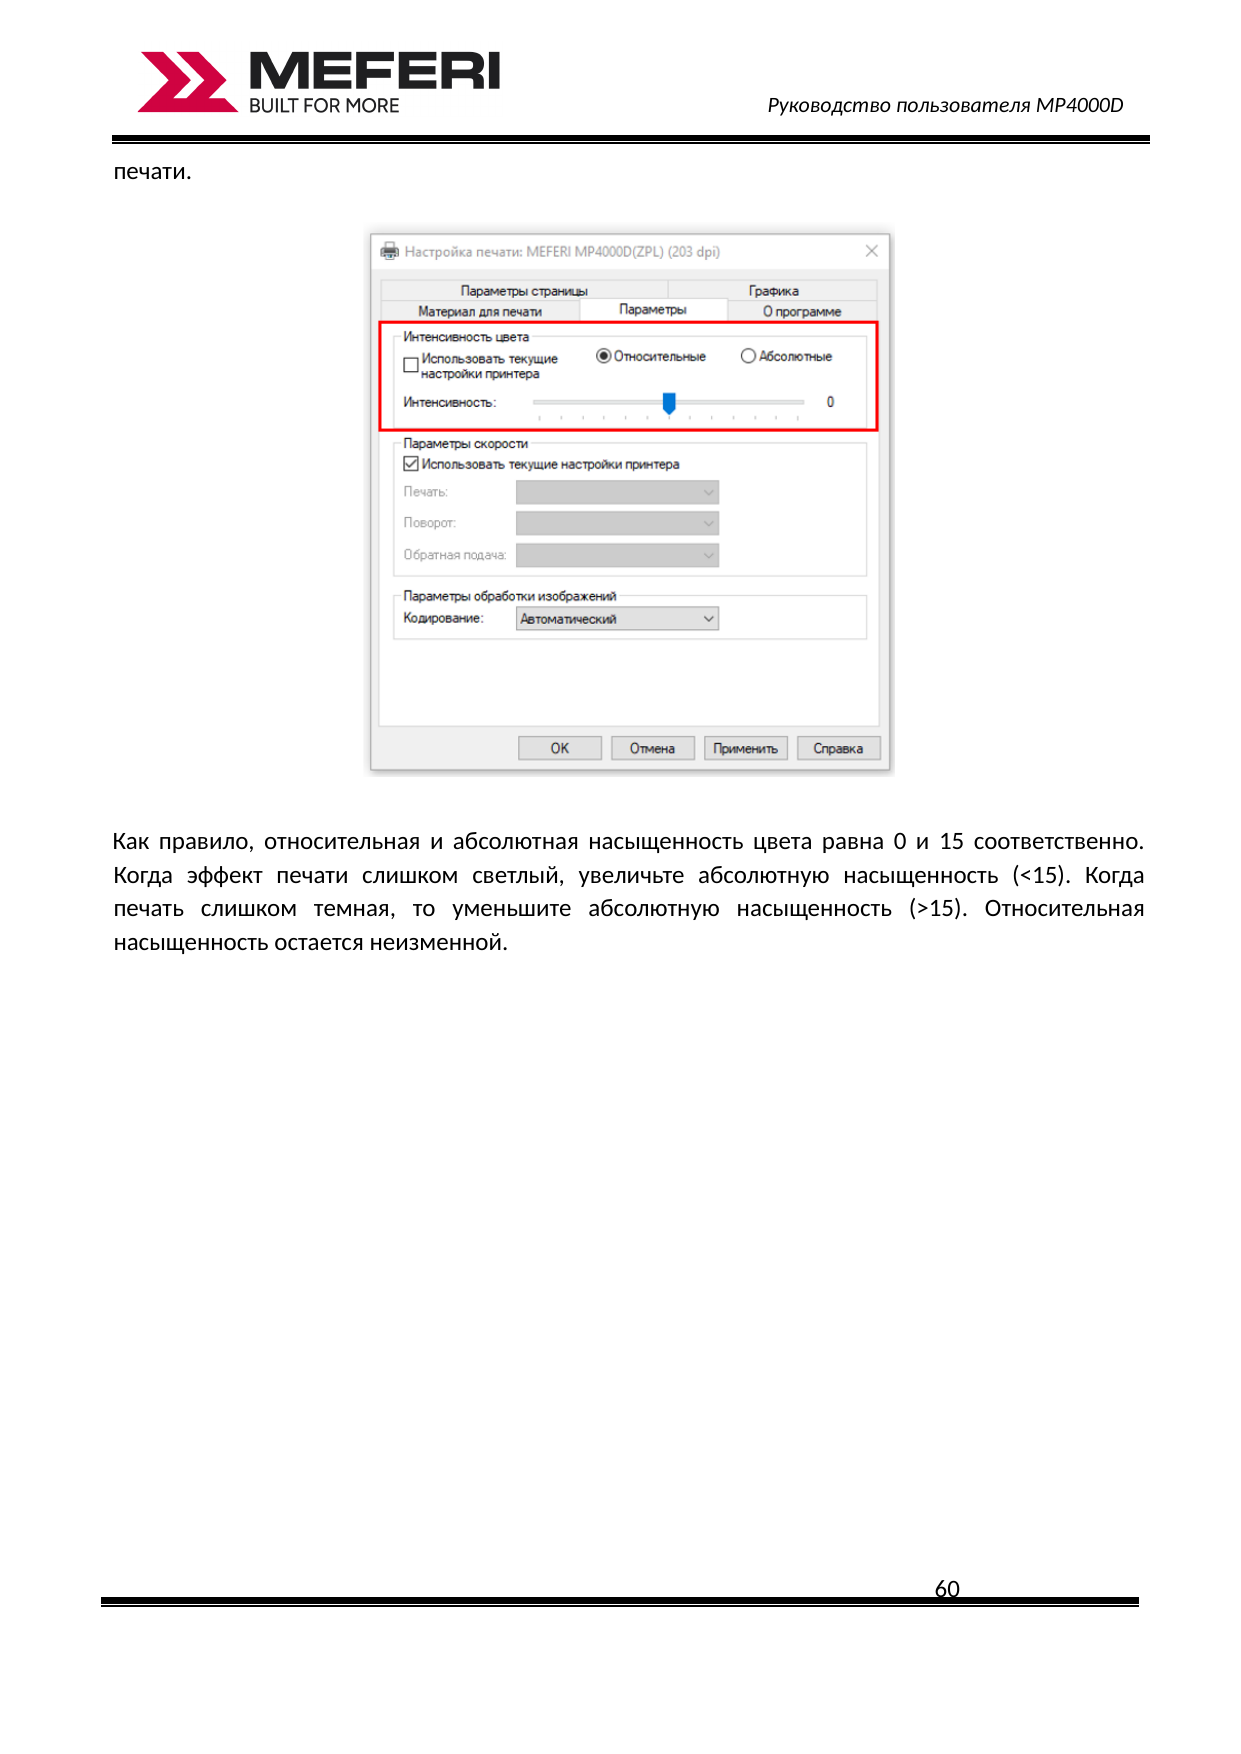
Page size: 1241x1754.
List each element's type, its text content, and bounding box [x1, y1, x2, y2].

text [113, 155, 1146, 185]
picture [363, 222, 895, 777]
picture [137, 41, 503, 117]
text Как правило, относительная и абсолютная насыщенность цвета равна 0 и 15 соответственно. Когда эффект печати слишком светлый, увеличьте абсолютную насыщенность (<15). Когда печать слишком темная, то уменьшите абсолютную насыщенность (>15). Относительная насыщенность остается неизменной. [112, 825, 1146, 956]
